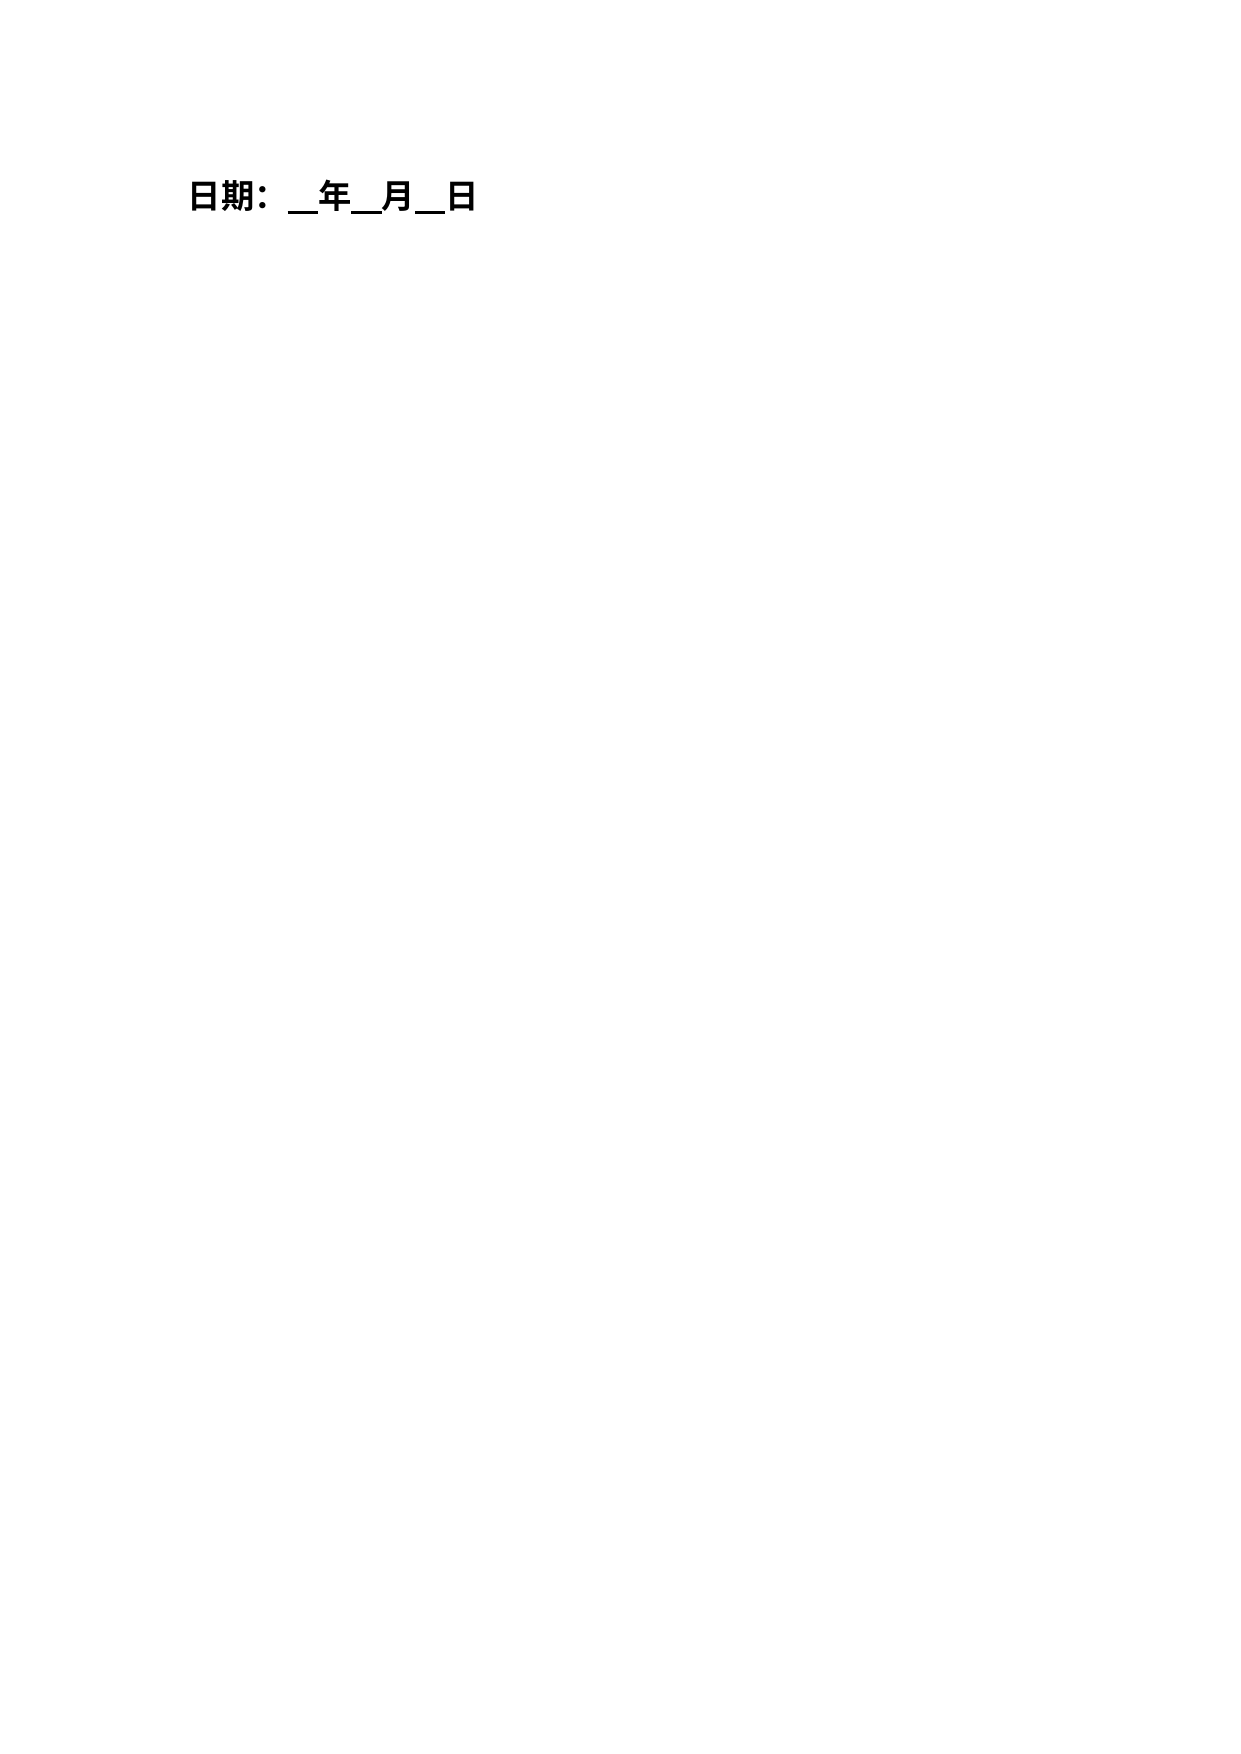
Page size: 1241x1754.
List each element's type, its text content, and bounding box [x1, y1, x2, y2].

text 日期： 年 月 日 [187, 162, 1053, 227]
